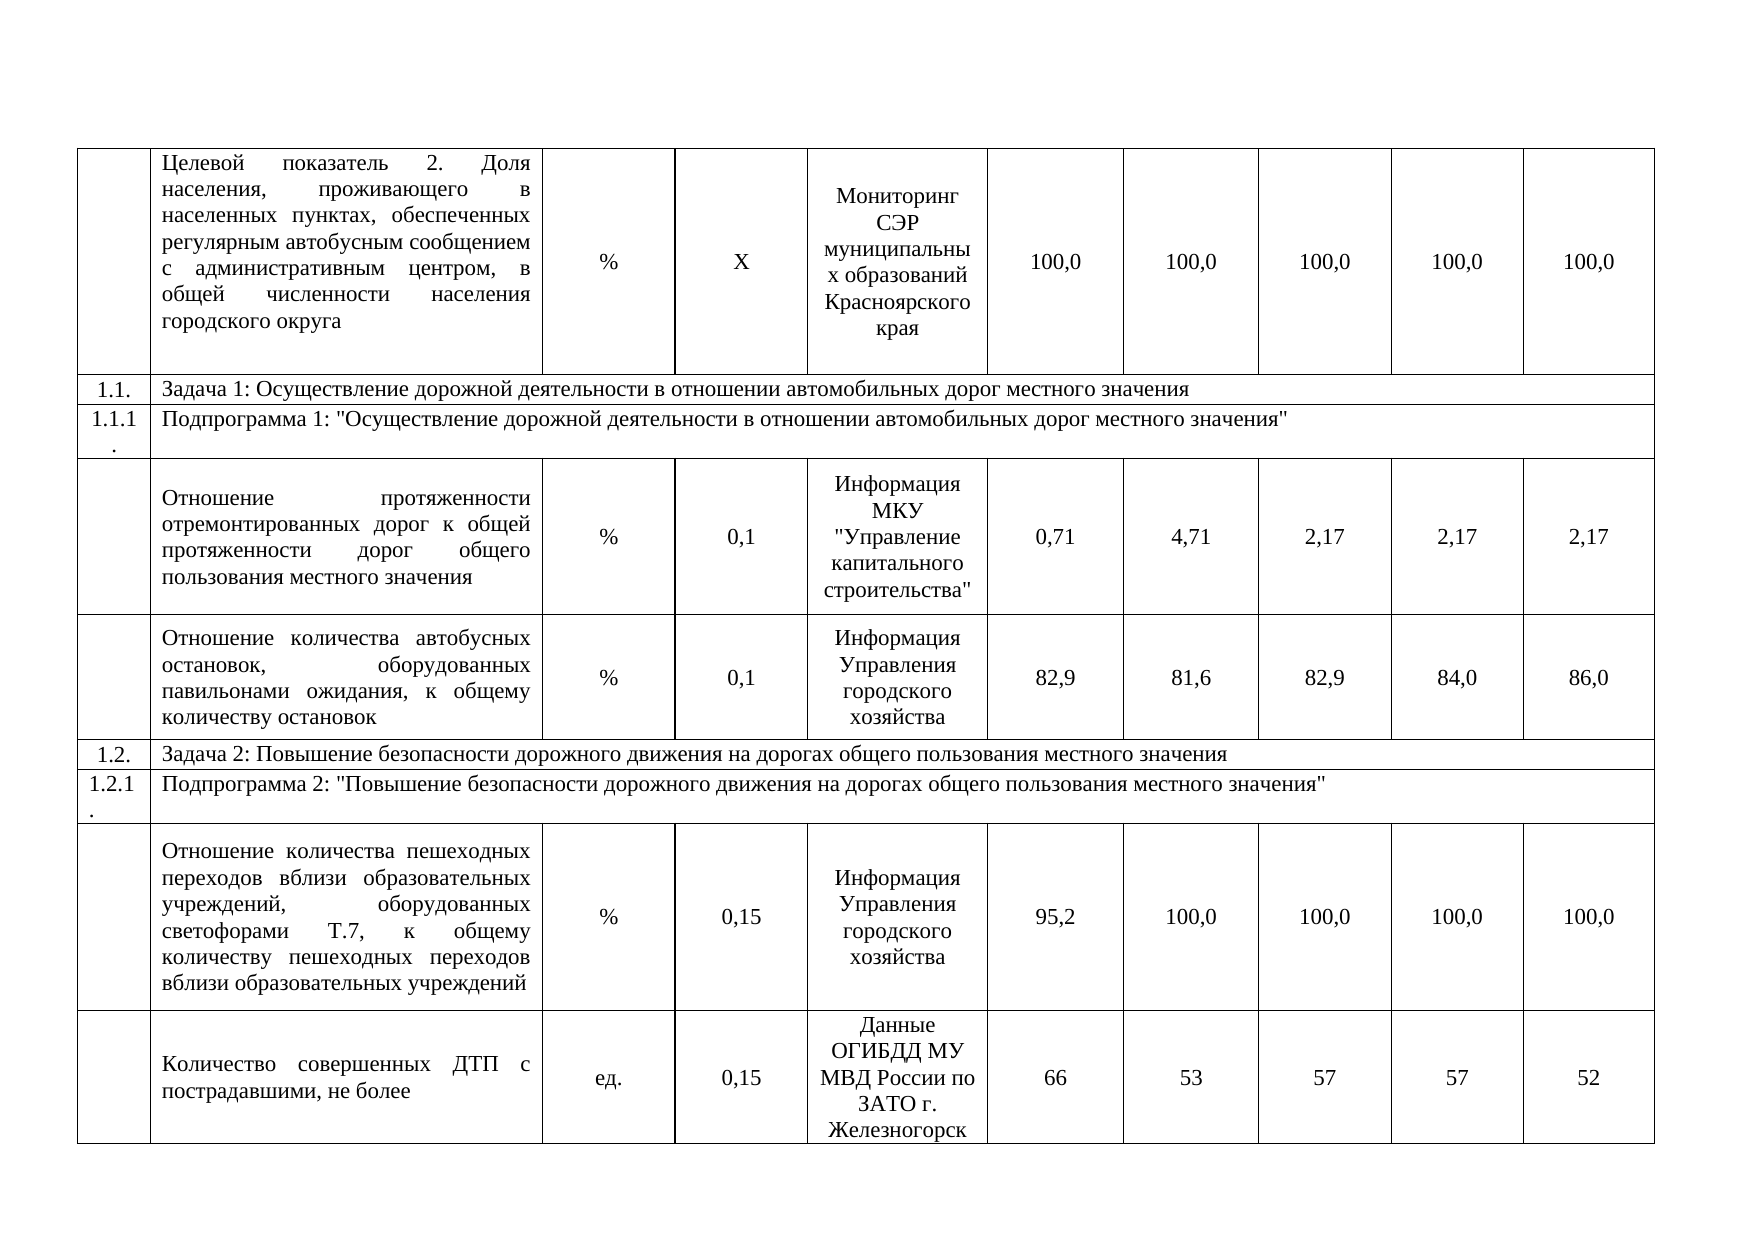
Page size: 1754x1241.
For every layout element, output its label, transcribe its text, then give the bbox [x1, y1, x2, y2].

table_cell 100,0 [1259, 824, 1391, 1010]
table_cell Х [676, 149, 807, 374]
table_cell 0,15 [676, 1011, 807, 1143]
table_cell 84,0 [1392, 615, 1523, 739]
table_cell 52 [1524, 1011, 1654, 1143]
table_cell Задача 1: Осуществление дорожной деятельности в отношении автомобильных дорог местного значения [151, 375, 1654, 404]
table_cell 95,2 [988, 824, 1123, 1010]
table_cell [78, 824, 150, 1010]
table_cell Подпрограмма 2: "Повышение безопасности дорожного движения на дорогах общего пользования местного значения" [151, 770, 1654, 822]
table_cell % [543, 615, 674, 739]
table_cell 100,0 [988, 149, 1123, 374]
table_cell % [543, 459, 674, 614]
table_cell [78, 459, 150, 614]
table_cell 66 [988, 1011, 1123, 1143]
table_cell 1.1. [78, 375, 150, 404]
table_cell Данные ОГИБДД МУ МВД России по ЗАТО г. Железногорск [808, 1011, 987, 1143]
table_cell 86,0 [1524, 615, 1654, 739]
table_cell Количество совершенных ДТП с пострадавшими, не более [151, 1011, 542, 1143]
table_cell 2,17 [1392, 459, 1523, 614]
table_cell 100,0 [1124, 824, 1258, 1010]
table_cell Целевой показатель 2. Доля населения, проживающего в населенных пунктах, обеспеченных регулярным автобусным сообщением с административным центром, в общей численности населения городского округа [151, 149, 542, 374]
table_cell Подпрограмма 1: "Осуществление дорожной деятельности в отношении автомобильных дорог местного значения" [151, 405, 1654, 458]
table_cell 1.2.1. [78, 770, 150, 822]
table_cell ед. [543, 1011, 674, 1143]
table_cell 82,9 [1259, 615, 1391, 739]
table_cell % [543, 149, 674, 374]
table_cell [78, 615, 150, 739]
table_cell 100,0 [1392, 149, 1523, 374]
table_cell Информация МКУ "Управление капитального строительства" [808, 459, 987, 614]
table_cell 100,0 [1392, 824, 1523, 1010]
table_cell Информация Управления городского хозяйства [808, 824, 987, 1010]
table_cell % [543, 824, 674, 1010]
table_cell Отношение количества автобусных остановок, оборудованных павильонами ожидания, к общему количеству остановок [151, 615, 542, 739]
table_cell [78, 1011, 150, 1143]
table_cell 100,0 [1524, 149, 1654, 374]
table_cell 100,0 [1259, 149, 1391, 374]
table_cell 100,0 [1524, 824, 1654, 1010]
table_cell 0,1 [676, 615, 807, 739]
table_cell 53 [1124, 1011, 1258, 1143]
table_cell Информация Управления городского хозяйства [808, 615, 987, 739]
table_cell 0,1 [676, 459, 807, 614]
table_cell 57 [1259, 1011, 1391, 1143]
table_cell [78, 149, 150, 374]
table_cell 2,17 [1259, 459, 1391, 614]
table_cell Мониторинг СЭР муниципальных образований Красноярского края [808, 149, 987, 374]
table_cell 2,17 [1524, 459, 1654, 614]
table_cell Задача 2: Повышение безопасности дорожного движения на дорогах общего пользования местного значения [151, 740, 1654, 769]
table_cell Отношение протяженности отремонтированных дорог к общей протяженности дорог общего пользования местного значения [151, 459, 542, 614]
table_cell 81,6 [1124, 615, 1258, 739]
table_cell 4,71 [1124, 459, 1258, 614]
table_cell Отношение количества пешеходных переходов вблизи образовательных учреждений, оборудованных светофорами Т.7, к общему количеству пешеходных переходов вблизи образовательных учреждений [151, 824, 542, 1010]
table_cell 100,0 [1124, 149, 1258, 374]
table_cell 0,71 [988, 459, 1123, 614]
table_cell 0,15 [676, 824, 807, 1010]
table_cell 1.1.1. [78, 405, 150, 458]
table_cell 1.2. [78, 740, 150, 769]
table_cell 57 [1392, 1011, 1523, 1143]
table_cell 82,9 [988, 615, 1123, 739]
